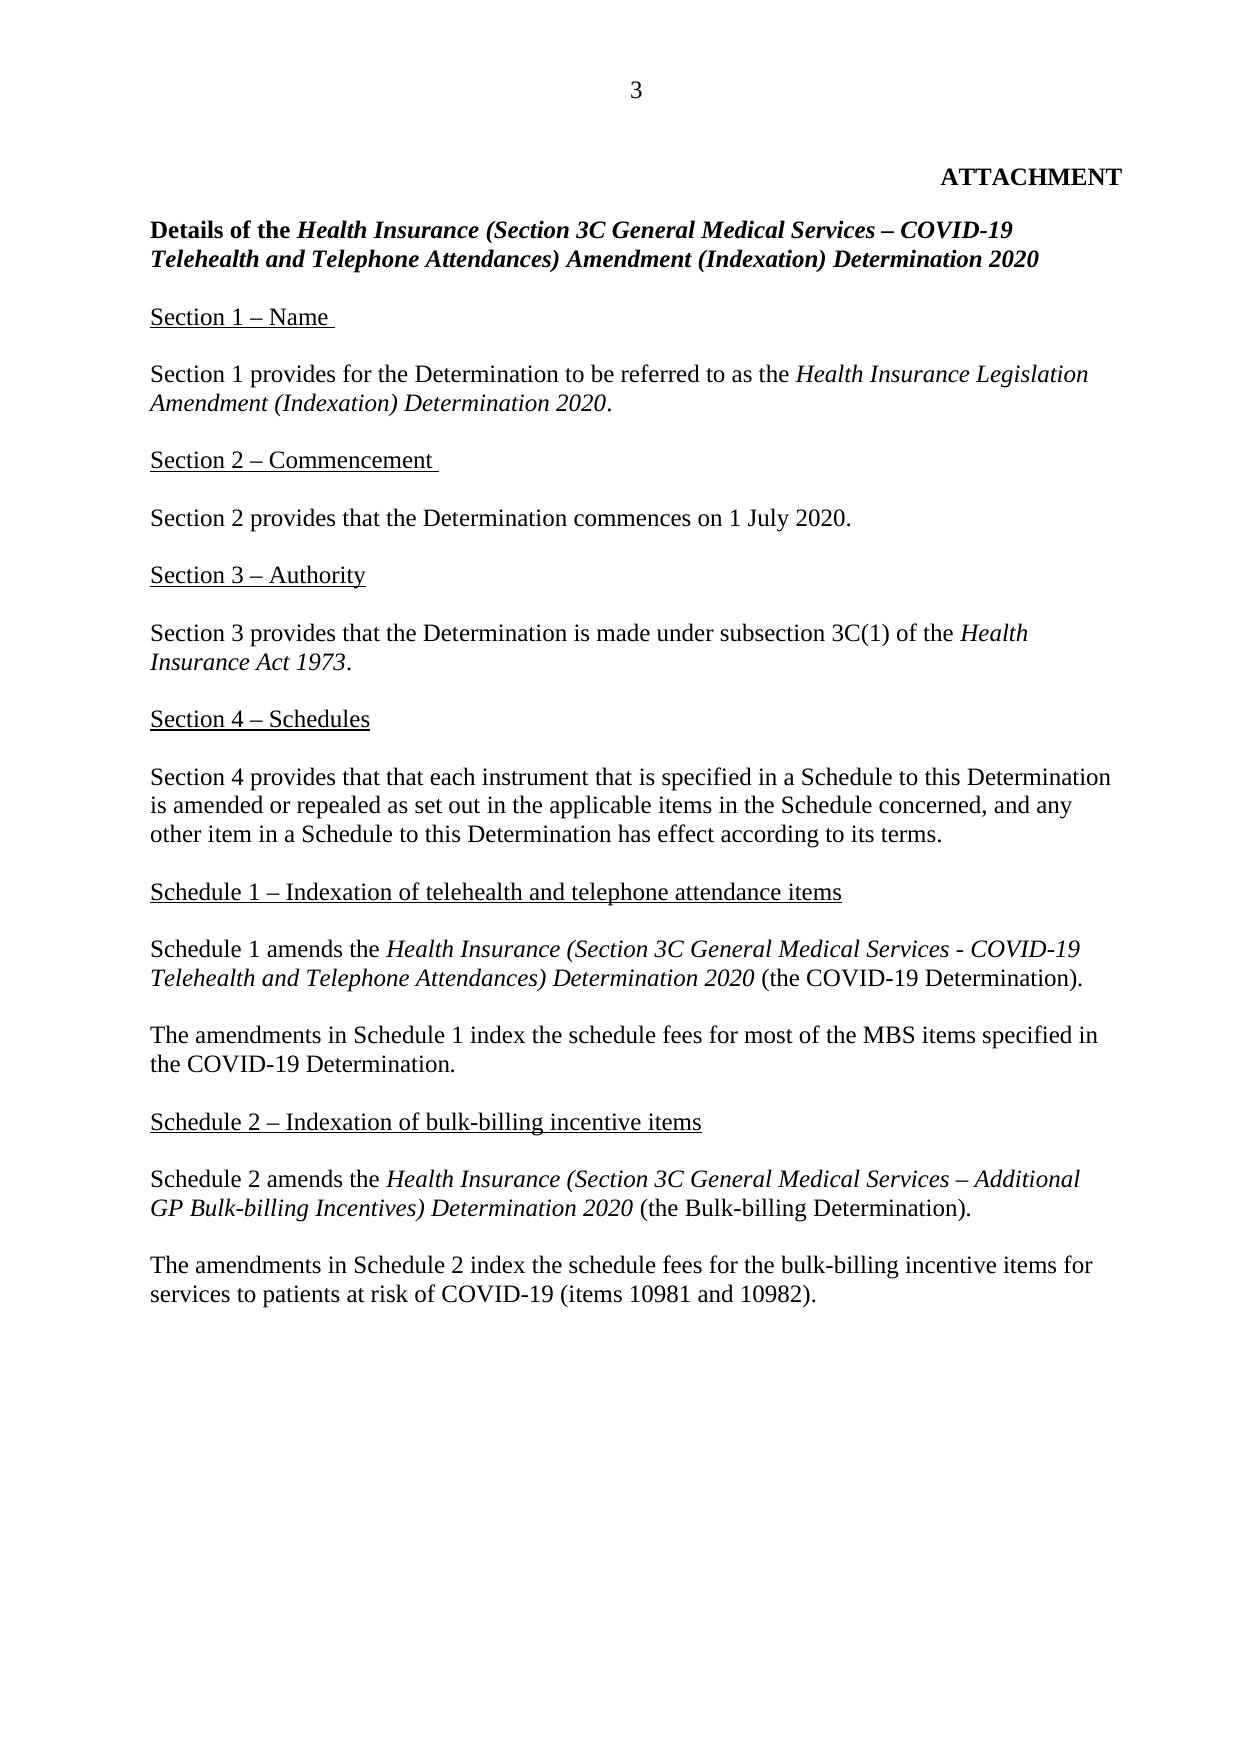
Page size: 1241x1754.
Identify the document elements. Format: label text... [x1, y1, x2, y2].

text Section 2 – Commencement [150, 446, 1122, 474]
text Section 4 – Schedules [150, 704, 1122, 733]
text Schedule 1 – Indexation of telehealth and telephone attendance items [150, 877, 1122, 906]
text The amendments in Schedule 2 index the schedule fees for the bulk-billing incentive items for services to patients at risk of COVID-19 (items 10981 and 10982). [150, 1251, 1122, 1308]
text Schedule 2 amends the Health Insurance (Section 3C General Medical Services – Additional GP Bulk-billing Incentives) Determination 2020 (the Bulk-billing Determination). [150, 1164, 1122, 1222]
text Details of the Health Insurance (Section 3C General Medical Services – COVID-19 Telehealth and Telephone Attendances) Amendment (Indexation) Determination 2020 [150, 216, 1122, 273]
text Schedule 1 amends the Health Insurance (Section 3C General Medical Services - COVID-19 Telehealth and Telephone Attendances) Determination 2020 (the COVID-19 Determination). [150, 934, 1122, 992]
text ATTACHMENT [150, 162, 1122, 190]
text Section 4 provides that that each instrument that is specified in a Schedule to this Determination is amended or repealed as set out in the applicable items in the Schedule concerned, and any other item in a Schedule to this Determination has effect according to its terms. [150, 762, 1122, 848]
text Section 3 provides that the Determination is made under subsection 3C(1) of the Health Insurance Act 1973. [150, 618, 1122, 676]
text Schedule 2 – Indexation of bulk-billing incentive items [150, 1107, 1122, 1136]
text Section 1 – Name [150, 302, 1122, 331]
text Section 3 – Authority [150, 561, 1122, 589]
text The amendments in Schedule 1 index the schedule fees for most of the MBS items specified in the COVID-19 Determination. [150, 1021, 1122, 1078]
text Section 2 provides that the Determination commences on 1 July 2020. [150, 503, 1122, 532]
text Section 1 provides for the Determination to be referred to as the Health Insurance Legislation Amendment (Indexation) Determination 2020. [150, 359, 1122, 417]
